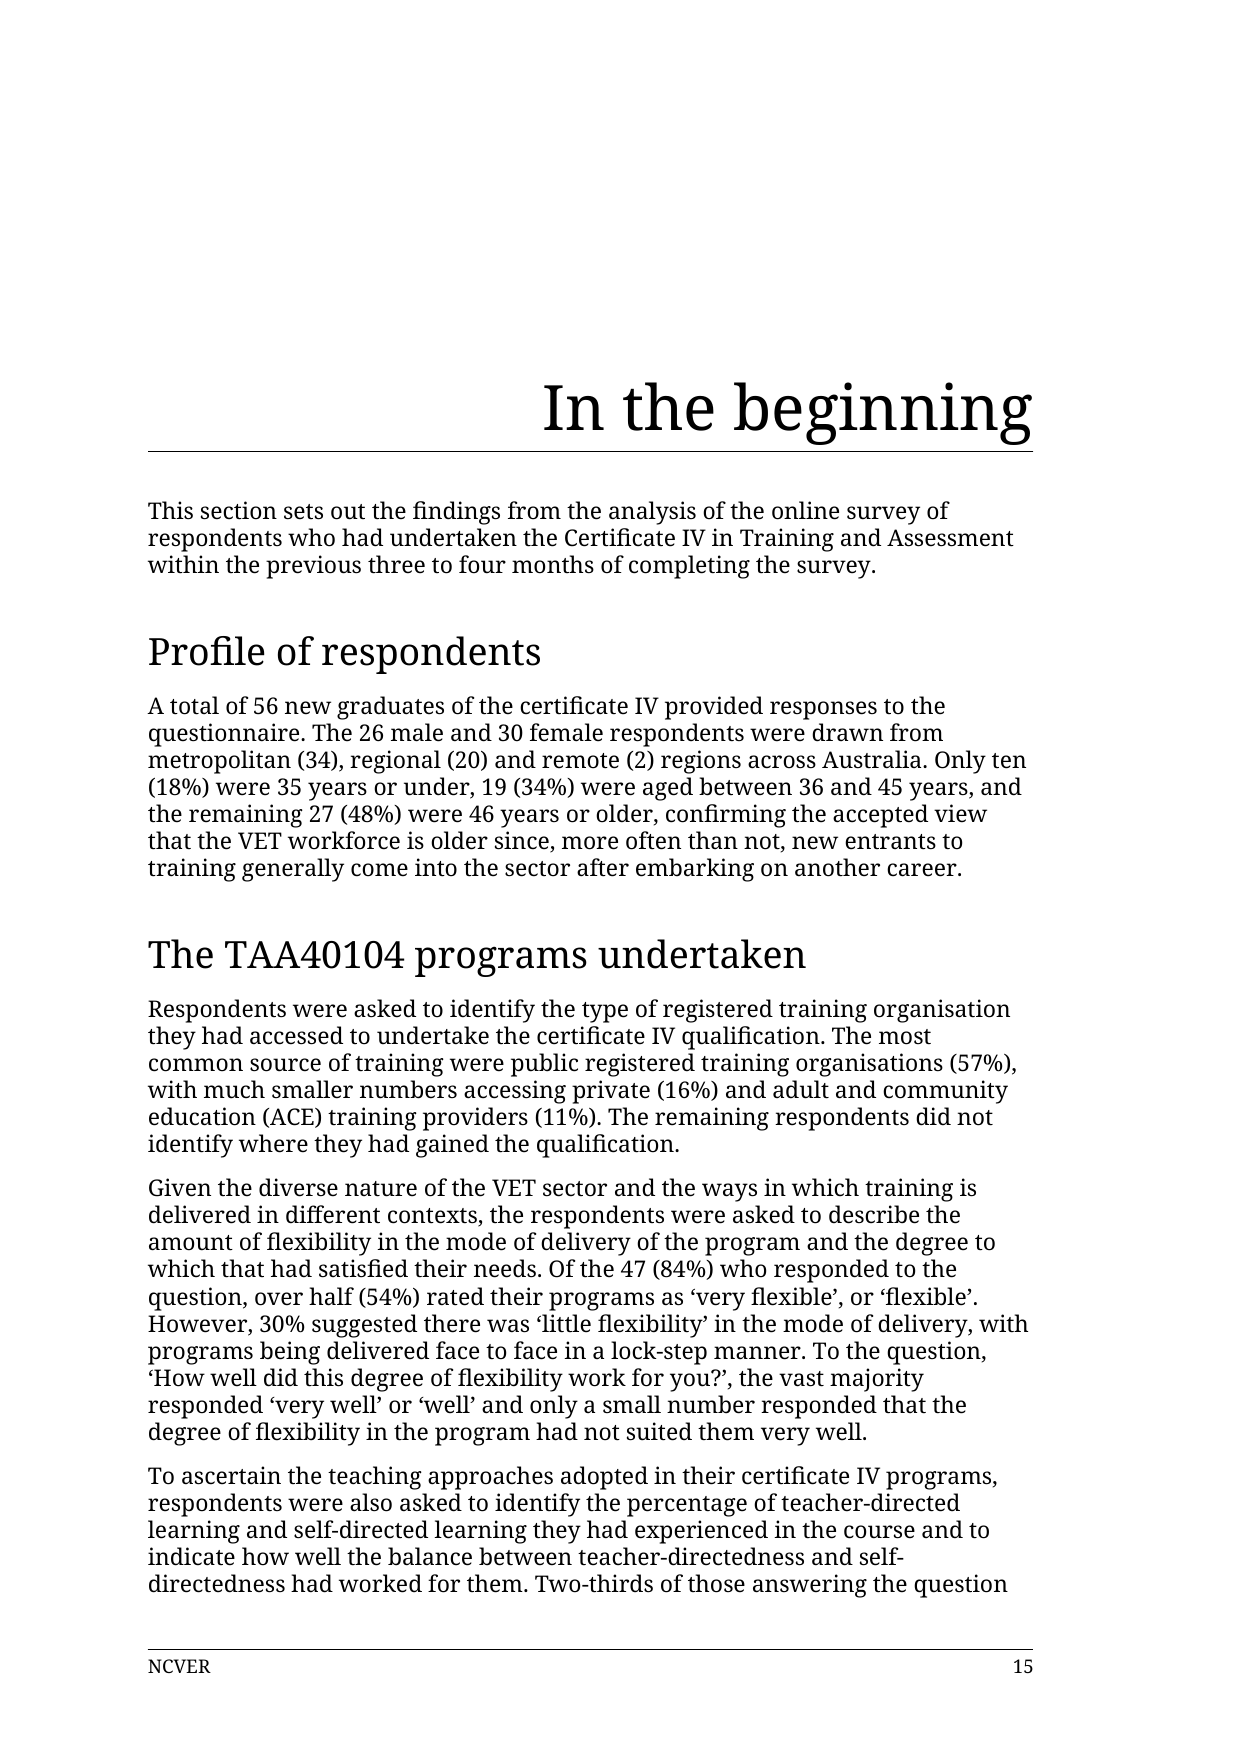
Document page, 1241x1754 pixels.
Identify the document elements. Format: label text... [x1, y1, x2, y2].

text Respondents were asked to identify the type of registered training organisation they had accessed to undertake the certificate IV qualification. The most common source of training were public registered training organisations (57%), with much smaller numbers accessing private (16%) and adult and community education (ACE) training providers (11%). The remaining respondents did not identify where they had gained the qualification. [148, 996, 1033, 1158]
subtitle Profile of respondents [148, 625, 1033, 676]
subtitle The TAA40104 programs undertaken [148, 928, 1033, 979]
text This section sets out the findings from the analysis of the online survey of respondents who had undertaken the Certificate IV in Training and Assessment within the previous three to four months of completing the survey. [148, 498, 1033, 579]
subtitle In the beginning [148, 193, 1033, 451]
text Given the diverse nature of the VET sector and the ways in which training is delivered in different contexts, the respondents were asked to describe the amount of flexibility in the mode of delivery of the program and the degree to which that had satisfied their needs. Of the 47 (84%) who responded to the question, over half (54%) rated their programs as ‘very flexible’, or ‘flexible’. However, 30% suggested there was ‘little flexibility’ in the mode of delivery, with programs being delivered face to face in a lock-step manner. To the question, ‘How well did this degree of flexibility work for you?’, the vast majority responded ‘very well’ or ‘well’ and only a small number responded that the degree of flexibility in the program had not suited them very well. [148, 1175, 1033, 1446]
text A total of 56 new graduates of the certificate IV provided responses to the questionnaire. The 26 male and 30 female respondents were drawn from metropolitan (34), regional (20) and remote (2) regions across Australia. Only ten (18%) were 35 years or under, 19 (34%) were aged between 36 and 45 years, and the remaining 27 (48%) were 46 years or older, confirming the accepted view that the VET workforce is older since, more often than not, new entrants to training generally come into the sector after embarking on another career. [148, 693, 1033, 882]
